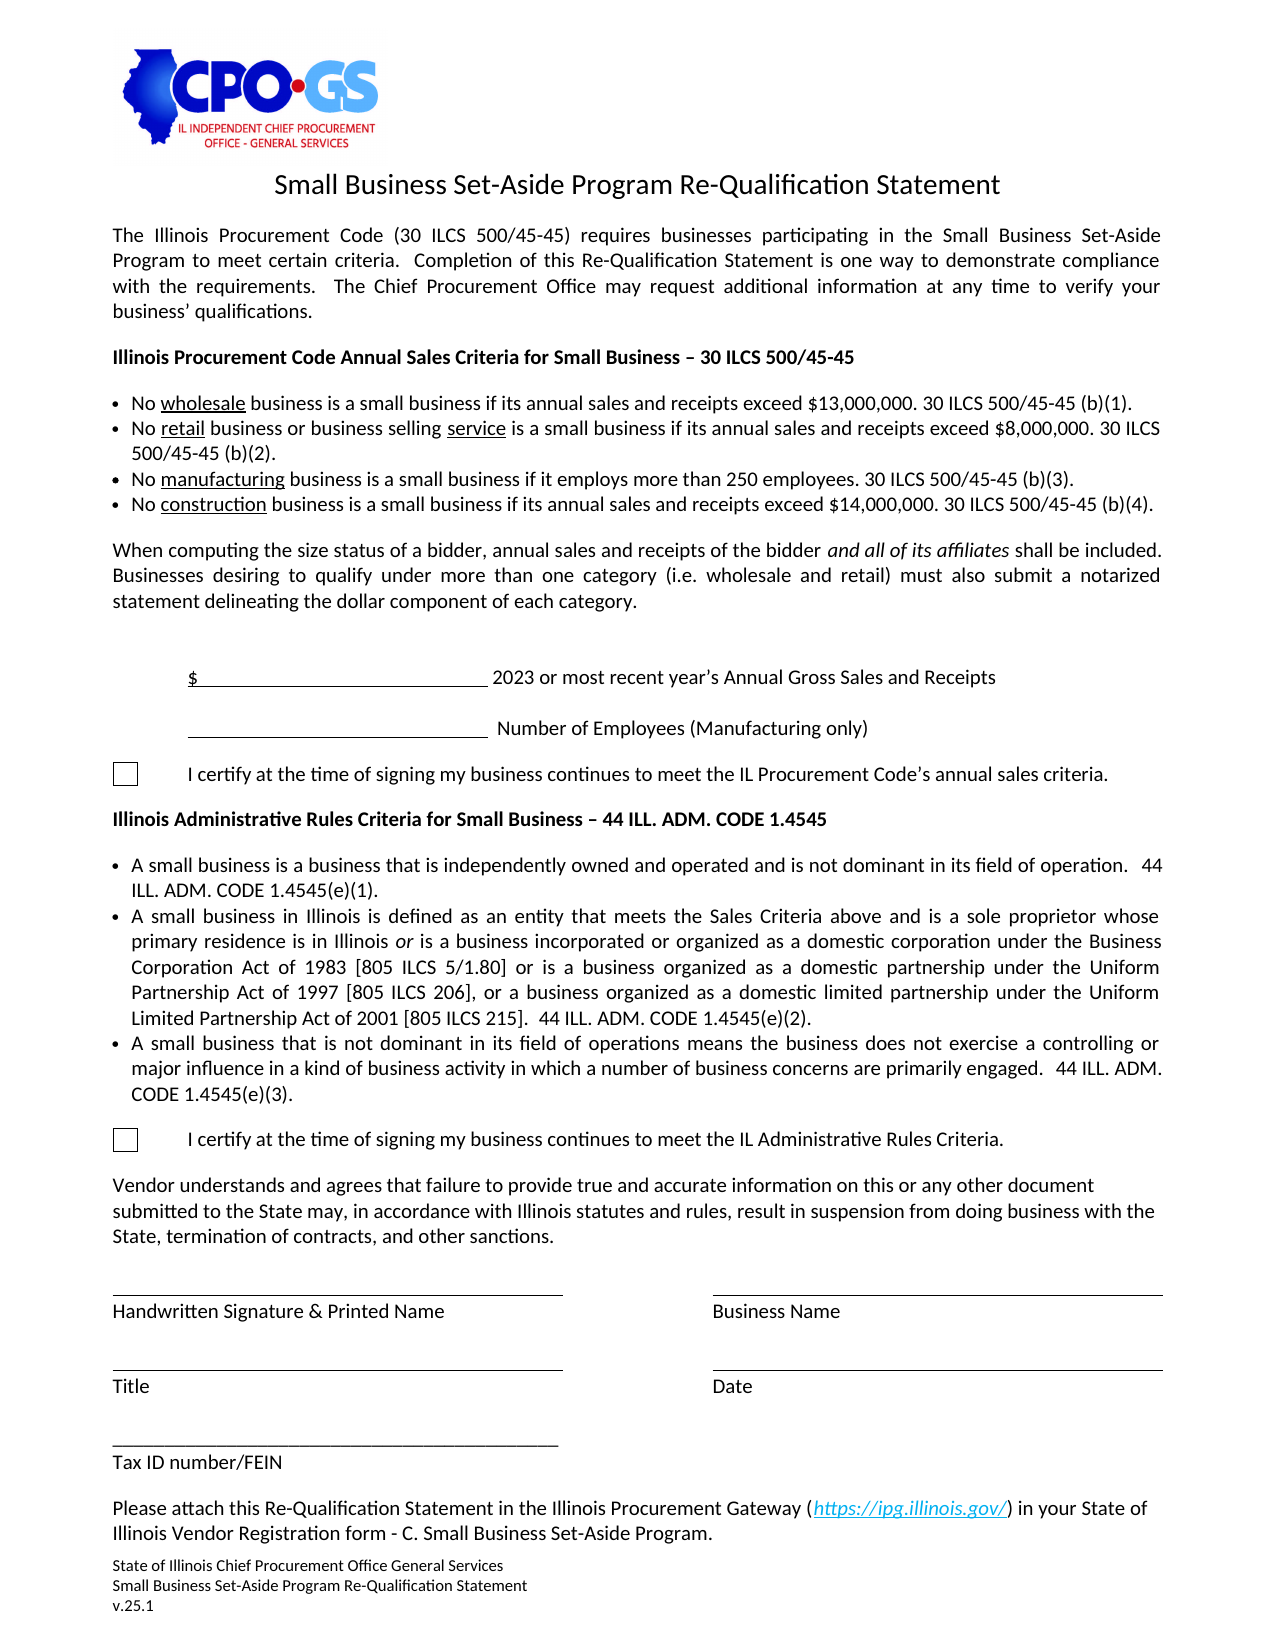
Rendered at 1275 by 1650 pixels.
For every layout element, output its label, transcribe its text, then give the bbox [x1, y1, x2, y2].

text $ 2023 or most recent year’s Annual Gross Sales and Receipts [187, 664, 1162, 689]
text I certify at the time of signing my business continues to meet the IL Procurement Code’s annual sales criteria. [112, 761, 1162, 786]
list No construction business is a small business if its annual sales and receipts exceed $14,000,000. 30 ILCS 500/45-45 (b)(4). [112, 491, 1162, 517]
picture [112, 28, 389, 166]
text Number of Employees (Manufacturing only) [187, 715, 1162, 740]
text Handwritten Signature & Printed Name Business Name [112, 1298, 1162, 1323]
text ___________________________________________ [112, 1424, 1162, 1449]
list A small business in Illinois is defined as an entity that meets the Sales Criteria above and is a sole proprietor whose primary residence is in Illinois or is a business incorporated or organized as a domestic corporation under the Business Corporation Act of 1983 [805 ILCS 5/1.80] or is a business organized as a domestic partnership under the Uniform Partnership Act of 1997 [805 ILCS 206], or a business organized as a domestic limited partnership under the Uniform Limited Partnership Act of 2001 [805 ILCS 215]. 44 ILL. ADM. CODE 1.4545(e)(2). [112, 903, 1162, 1030]
text The Illinois Procurement Code (30 ILCS 500/45-45) requires businesses participating in the Small Business Set-Aside Program to meet certain criteria. Completion of this Re-Qualification Statement is one way to demonstrate compliance with the requirements. The Chief Procurement Office may request additional information at any time to verify your business’ qualifications. [112, 222, 1162, 324]
list No manufacturing business is a small business if it employs more than 250 employees. 30 ILCS 500/45-45 (b)(3). [112, 466, 1162, 491]
text Illinois Administrative Rules Criteria for Small Business – 44 ILL. ADM. CODE 1.4545 [112, 806, 1162, 832]
list No wholesale business is a small business if its annual sales and receipts exceed $13,000,000. 30 ILCS 500/45-45 (b)(1). [112, 390, 1162, 415]
text I certify at the time of signing my business continues to meet the IL Administrative Rules Criteria. [112, 1127, 1162, 1152]
text Please attach this Re-Qualification Statement in the Illinois Procurement Gateway (https://ipg.illinois.gov/) in your State of Illinois Vendor Registration form - C. Small Business Set-Aside Program. [112, 1495, 1162, 1546]
text Illinois Procurement Code Annual Sales Criteria for Small Business – 30 ILCS 500/45-45 [112, 344, 1162, 369]
text Tax ID number/FEIN [112, 1449, 1162, 1475]
text Vendor understands and agrees that failure to provide true and accurate information on this or any other document submitted to the State may, in accordance with Illinois statutes and rules, result in suspension from doing business with the State, termination of contracts, and other sanctions. [112, 1172, 1162, 1249]
list A small business is a business that is independently owned and operated and is not dominant in its field of operation. 44 ILL. ADM. CODE 1.4545(e)(1). [112, 852, 1162, 903]
text When computing the size status of a bidder, annual sales and receipts of the bidder and all of its affiliates shall be included. Businesses desiring to qualify under more than one category (i.e. wholesale and retail) must also submit a notarized statement delineating the dollar component of each category. [112, 537, 1162, 613]
text Small Business Set-Aside Program Re-Qualification Statement [112, 166, 1162, 202]
list No retail business or business selling service is a small business if its annual sales and receipts exceed $8,000,000. 30 ILCS 500/45-45 (b)(2). [112, 415, 1162, 466]
text Title Date [112, 1373, 1162, 1398]
list A small business that is not dominant in its field of operations means the business does not exercise a controlling or major influence in a kind of business activity in which a number of business concerns are primarily engaged. 44 ILL. ADM. CODE 1.4545(e)(3). [112, 1030, 1162, 1106]
